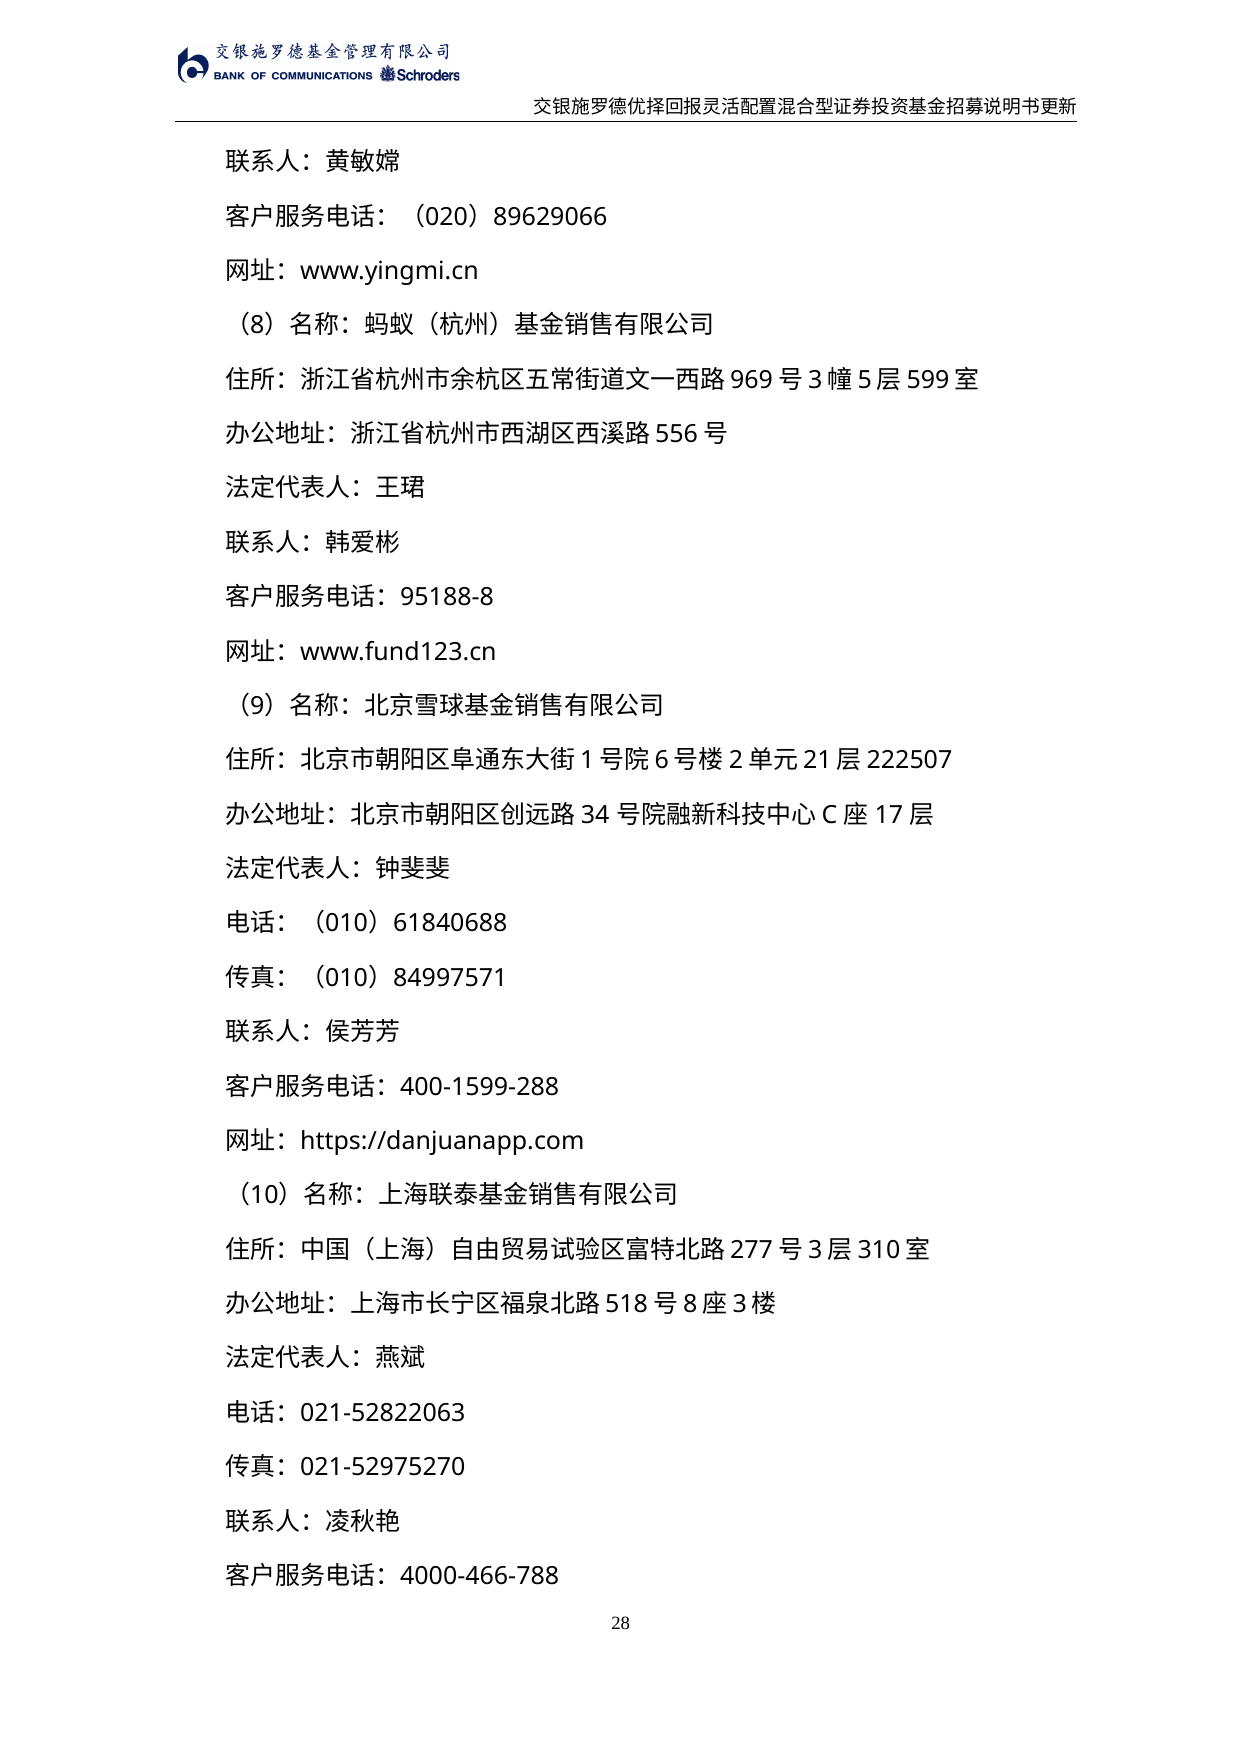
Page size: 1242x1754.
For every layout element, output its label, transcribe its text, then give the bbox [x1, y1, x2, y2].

text 联系人：韩爱彬 [175, 522, 1077, 558]
text （9）名称：北京雪球基金销售有限公司 [175, 685, 1077, 722]
text 客户服务电话：400-1599-288 [175, 1066, 1077, 1102]
text 网址：www.yingmi.cn [175, 250, 1077, 287]
text 法定代表人：王珺 [175, 468, 1077, 504]
text （10）名称：上海联泰基金销售有限公司 [175, 1175, 1077, 1211]
text 办公地址：浙江省杭州市西湖区西溪路556号 [175, 413, 1077, 450]
text 法定代表人：钟斐斐 [175, 848, 1077, 885]
text 联系人：侯芳芳 [175, 1012, 1077, 1048]
text 住所：北京市朝阳区阜通东大街1号院6号楼2单元21层222507 [175, 740, 1077, 776]
text 客户服务电话：4000-466-788 [175, 1555, 1077, 1592]
text 电话：021-52822063 [175, 1392, 1077, 1428]
text （8）名称：蚂蚁（杭州）基金销售有限公司 [175, 305, 1077, 341]
text 网址：www.fund123.cn [175, 631, 1077, 667]
text 法定代表人：燕斌 [175, 1338, 1077, 1374]
text 办公地址：上海市长宁区福泉北路518号8座3楼 [175, 1283, 1077, 1320]
text 办公地址：北京市朝阳区创远路 34 号院融新科技中心 C 座 17 层 [175, 794, 1077, 830]
text 电话：（010）61840688 [175, 903, 1077, 939]
text 传真：（010）84997571 [175, 957, 1077, 993]
text 住所：浙江省杭州市余杭区五常街道文一西路969号3幢5层599室 [175, 359, 1077, 395]
text 客户服务电话：（020）89629066 [175, 196, 1077, 232]
text 传真：021-52975270 [175, 1447, 1077, 1483]
text 客户服务电话：95188-8 [175, 577, 1077, 613]
picture [178, 43, 460, 83]
text 网址：https://danjuanapp.com [175, 1120, 1077, 1157]
text 住所：中国（上海）自由贸易试验区富特北路277号3层310室 [175, 1229, 1077, 1265]
text 联系人：凌秋艳 [175, 1501, 1077, 1537]
text 联系人：黄敏嫦 [175, 142, 1077, 178]
